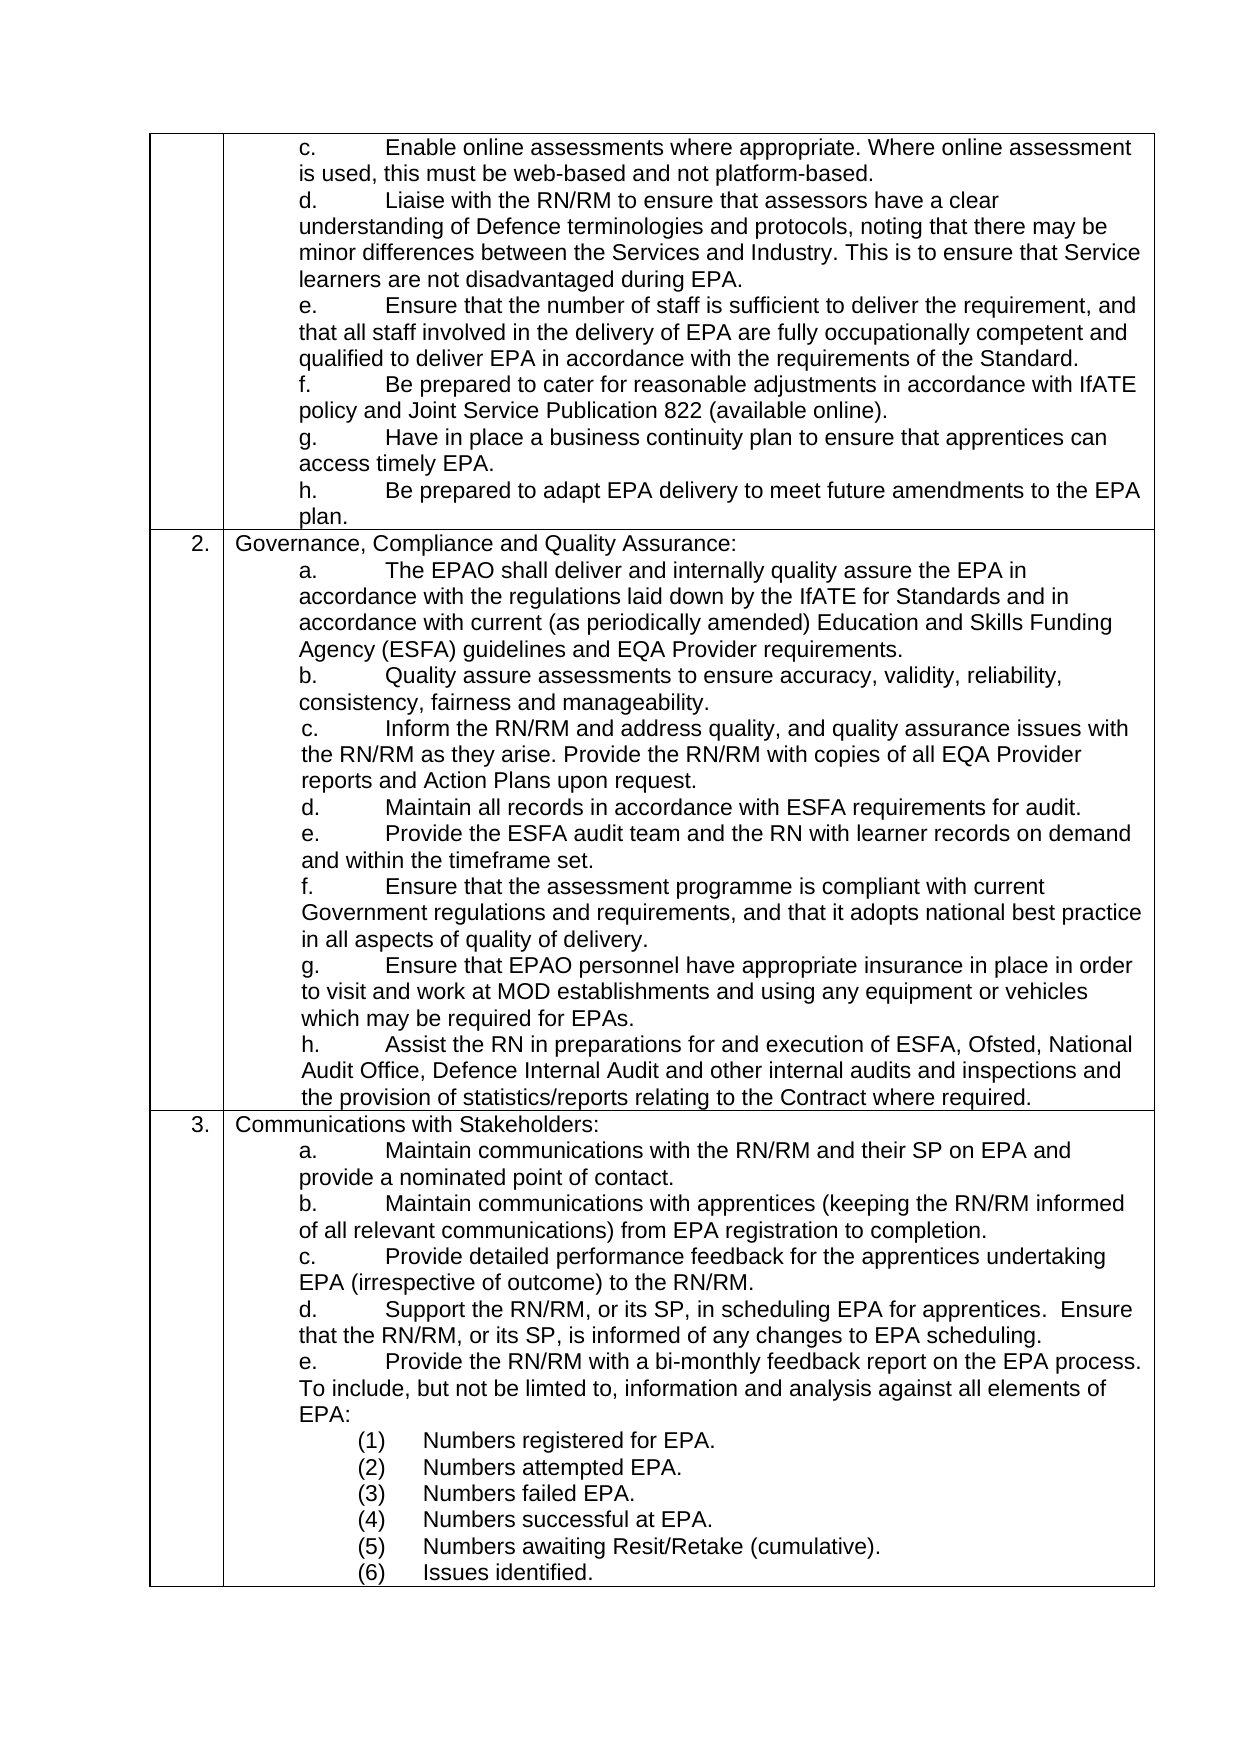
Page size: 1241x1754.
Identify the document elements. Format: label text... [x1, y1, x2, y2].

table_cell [224, 1111, 1154, 1586]
table_cell [151, 1111, 223, 1586]
table_cell Governance, Compliance and Quality Assurance: The EPAO shall deliver and internally quality assure the EPA in accordance with the regulations laid down by the IfATE for Standards and in accordance with current (as periodically amended) Education and Skills Funding Agency (ESFA) guidelines and EQA Provider requirements. Quality assure assessments to ensure accuracy, validity, reliability, consistency, fairness and manageability. Inform the RN/RM and address quality, and quality assurance issues with the RN/RM as they arise. Provide the RN/RM with copies of all EQA Provider reports and Action Plans upon request. Maintain all records in accordance with ESFA requirements for audit. Provide the ESFA audit team and the RN with learner records on demand and within the timeframe set. Ensure that the assessment programme is compliant with current Government regulations and requirements, and that it adopts national best practice in all aspects of quality of delivery. Ensure that EPAO personnel have appropriate insurance in place in order to visit and work at MOD establishments and using any equipment or vehicles which may be required for EPAs. Assist the RN in preparations for and execution of ESFA, Ofsted, National Audit Office, Defence Internal Audit and other internal audits and inspections and the provision of statistics/reports relating to the Contract where required. [224, 530, 1154, 1110]
table_cell [151, 134, 223, 529]
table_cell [224, 134, 1154, 529]
table_cell [151, 530, 223, 1110]
